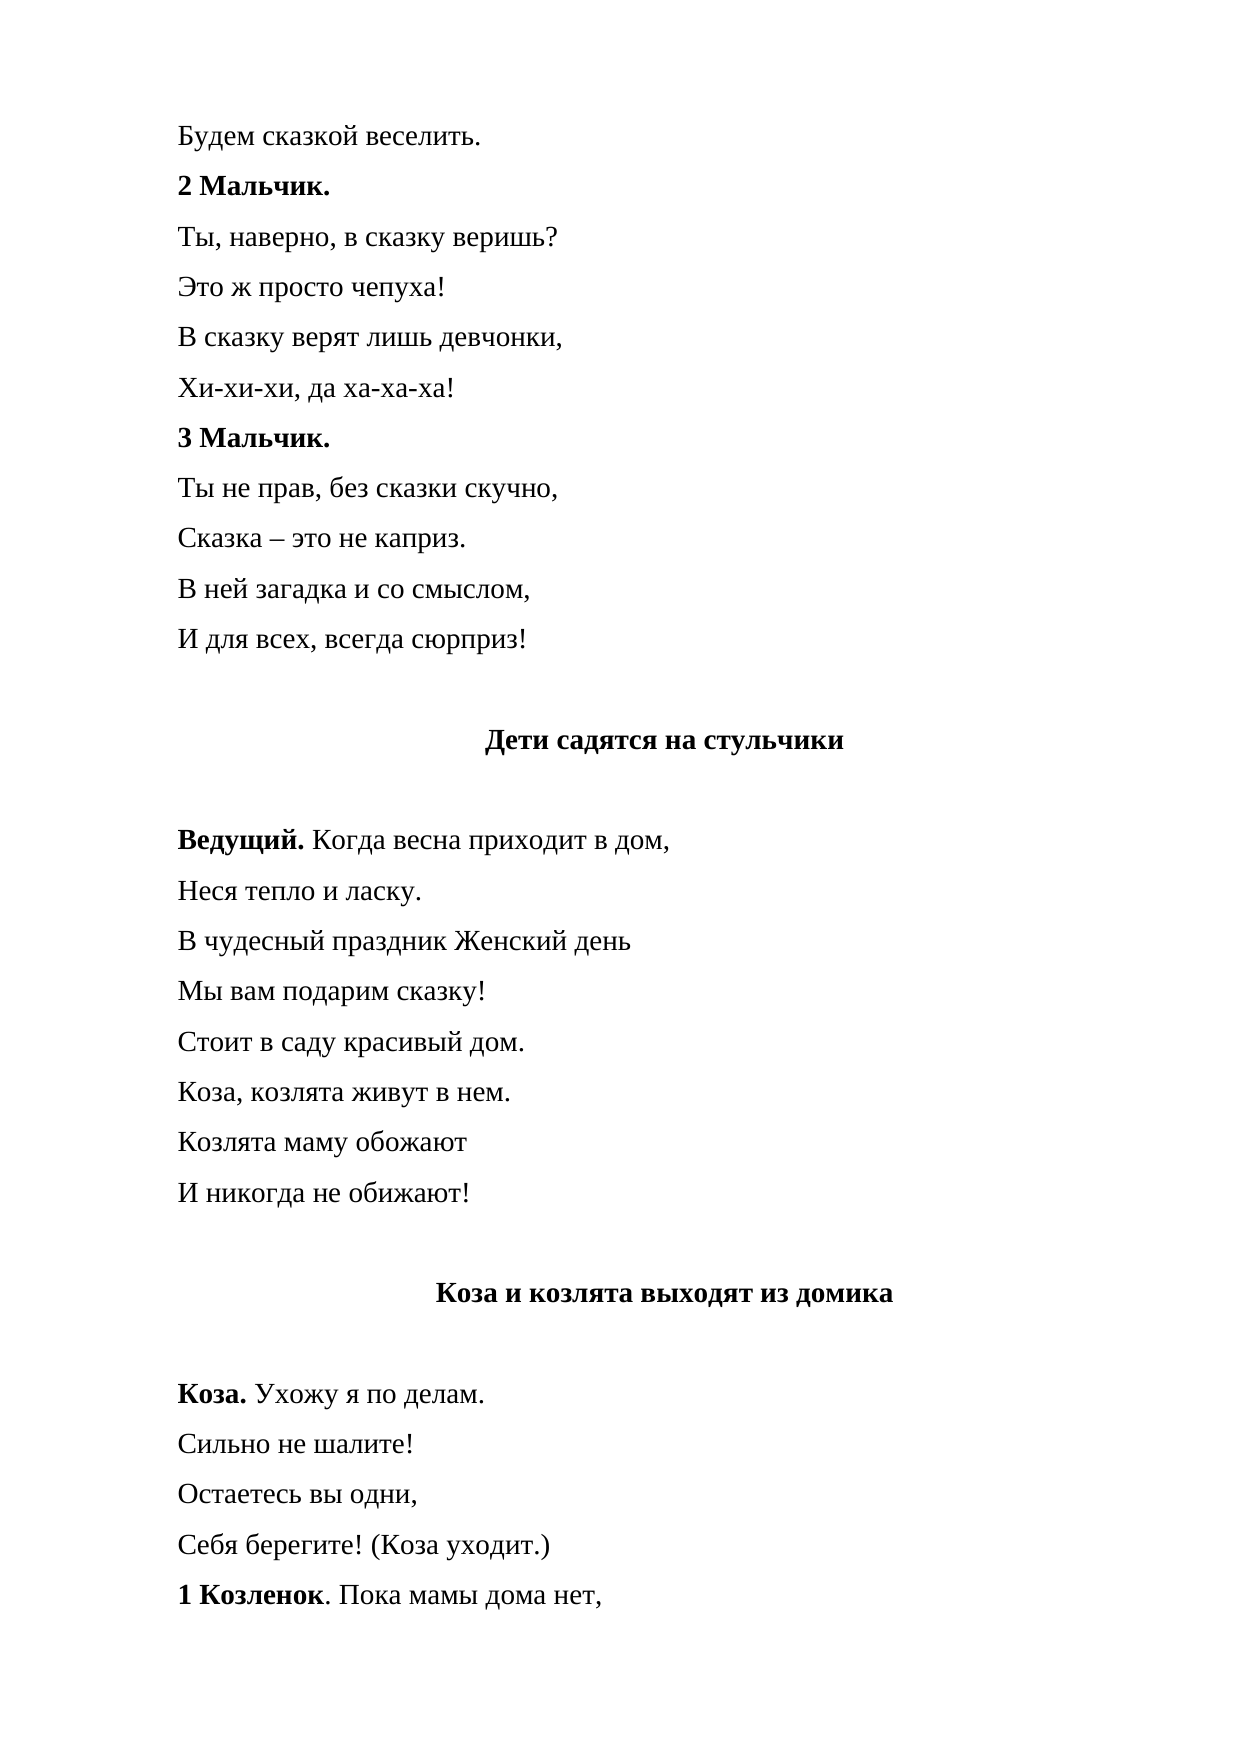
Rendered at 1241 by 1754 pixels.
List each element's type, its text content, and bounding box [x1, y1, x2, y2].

text Стоит в саду красивый дом. [177, 1024, 1152, 1057]
text Хи-хи-хи, да ха-ха-ха! 3 Мальчик. [177, 370, 1152, 453]
text Сказка – это не каприз. В ней загадка и со смыслом, [177, 521, 1152, 604]
text И для всех, всегда сюрприз! [177, 621, 1152, 655]
text Неся тепло и ласку. [177, 873, 1152, 906]
text Коза. Ухожу я по делам. [177, 1376, 1152, 1409]
text 1 Козленок. Пока мамы дома нет, [177, 1577, 1152, 1611]
text Коза и козлята выходят из домика [177, 1275, 1152, 1309]
text Дети садятся на стульчики [177, 722, 1152, 755]
text Коза, козлята живут в нем. [177, 1074, 1152, 1108]
text Сильно не шалите! [177, 1426, 1152, 1460]
text Козлята маму обожают [177, 1124, 1152, 1158]
text Мы вам подарим сказку! [177, 973, 1152, 1007]
text Ты не прав, без сказки скучно, [177, 470, 1152, 504]
text Это ж просто чепуха! В сказку верят лишь девчонки, [177, 269, 1152, 353]
text Остаетесь вы одни, [177, 1477, 1152, 1510]
text Ты, наверно, в сказку веришь? [177, 219, 1152, 252]
text Ведущий. Когда весна приходит в дом, [177, 822, 1152, 856]
text Будем сказкой веселить. 2 Мальчик. [177, 118, 1152, 202]
text В чудесный праздник Женский день [177, 923, 1152, 957]
text И никогда не обижают! [177, 1175, 1152, 1208]
text Себя берегите! (Коза уходит.) [177, 1527, 1152, 1560]
